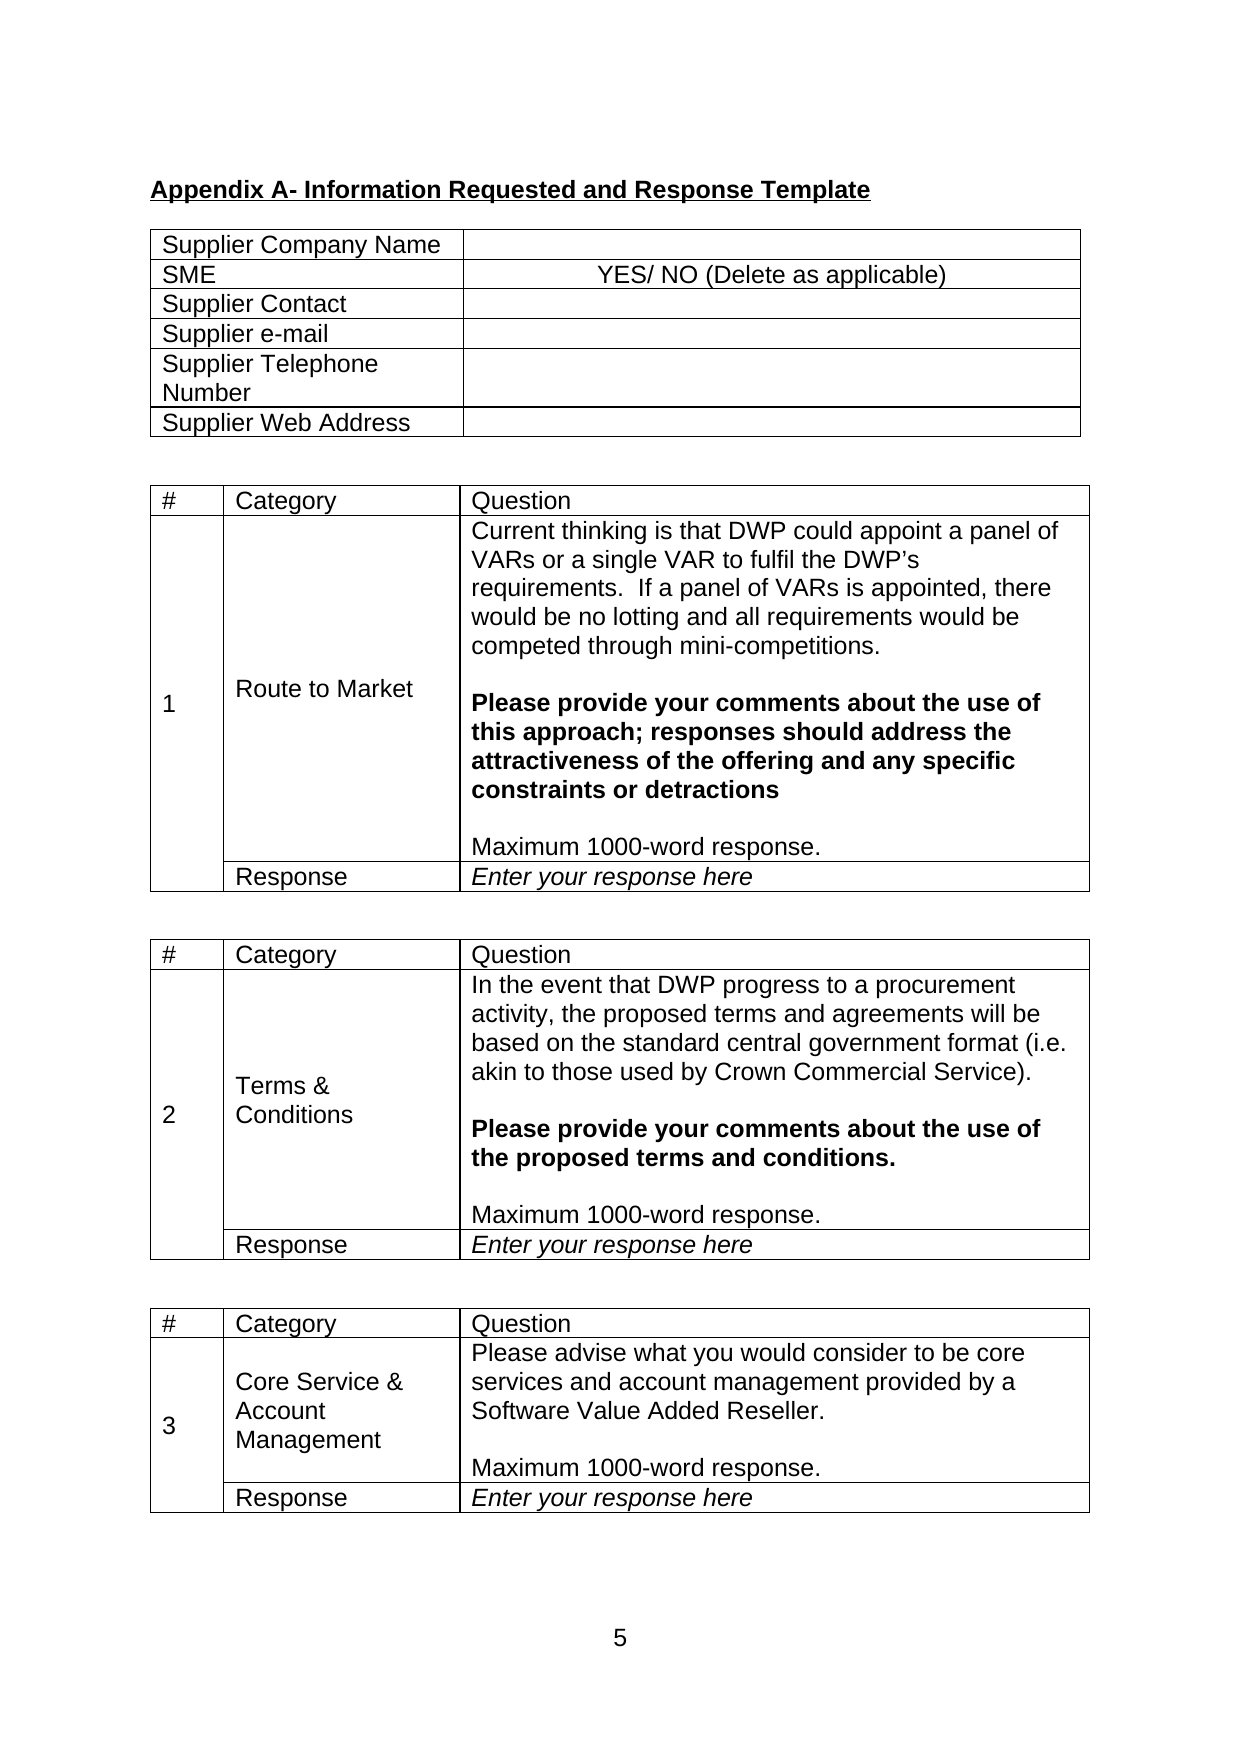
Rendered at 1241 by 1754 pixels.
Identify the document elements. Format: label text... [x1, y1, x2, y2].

subtitle Appendix A- Information Requested and Response Template [150, 175, 1090, 204]
table_header Category [224, 1309, 459, 1337]
table_cell Core Service & Account Management [224, 1338, 459, 1482]
table_cell 3 [151, 1338, 223, 1512]
table_cell Terms & Conditions [224, 970, 459, 1229]
table_cell Enter your response here [461, 1483, 1089, 1512]
table_cell Enter your response here [461, 1230, 1089, 1259]
table_cell [464, 349, 1080, 406]
table_header # [151, 940, 223, 969]
table_cell [464, 289, 1080, 318]
table_cell Current thinking is that DWP could appoint a panel of VARs or a single VAR to fulfil the DWP’s requirements. If a panel of VARs is appointed, there would be no lotting and all requirements would be competed through mini-competitions. Please provide your comments about the use of this approach; responses should address the attractiveness of the offering and any specific constraints or detractions Maximum 1000-word response. [461, 516, 1089, 861]
table_cell Route to Market [224, 516, 459, 861]
table_cell Enter your response here [461, 862, 1089, 891]
table_cell 2 [151, 970, 223, 1259]
table_cell Supplier Telephone Number [151, 349, 463, 406]
table_cell 1 [151, 516, 223, 891]
table_cell Response [224, 862, 459, 891]
table_cell [464, 408, 1080, 436]
table_cell Supplier Web Address [151, 408, 463, 436]
table_cell [464, 319, 1080, 348]
table_header Question [461, 486, 1089, 515]
table_cell Please advise what you would consider to be core services and account management provided by a Software Value Added Reseller. Maximum 1000-word response. [461, 1338, 1089, 1482]
table_cell Response [224, 1230, 459, 1259]
table_cell In the event that DWP progress to a procurement activity, the proposed terms and agreements will be based on the standard central government format (i.e. akin to those used by Crown Commercial Service). Please provide your comments about the use of the proposed terms and conditions. Maximum 1000-word response. [461, 970, 1089, 1229]
table_header Category [224, 486, 459, 515]
table_cell Response [224, 1483, 459, 1512]
table_header Supplier Company Name [151, 230, 463, 258]
table_cell SME [151, 260, 463, 288]
table_header # [151, 1309, 223, 1337]
table_cell YES/ NO (Delete as applicable) [464, 260, 1080, 288]
table_header # [151, 486, 223, 515]
table_header Category [224, 940, 459, 969]
table_cell Supplier Contact [151, 289, 463, 318]
table_header [464, 230, 1080, 258]
table_header Question [461, 1309, 1089, 1337]
table_cell Supplier e-mail [151, 319, 463, 348]
table_header Question [461, 940, 1089, 969]
